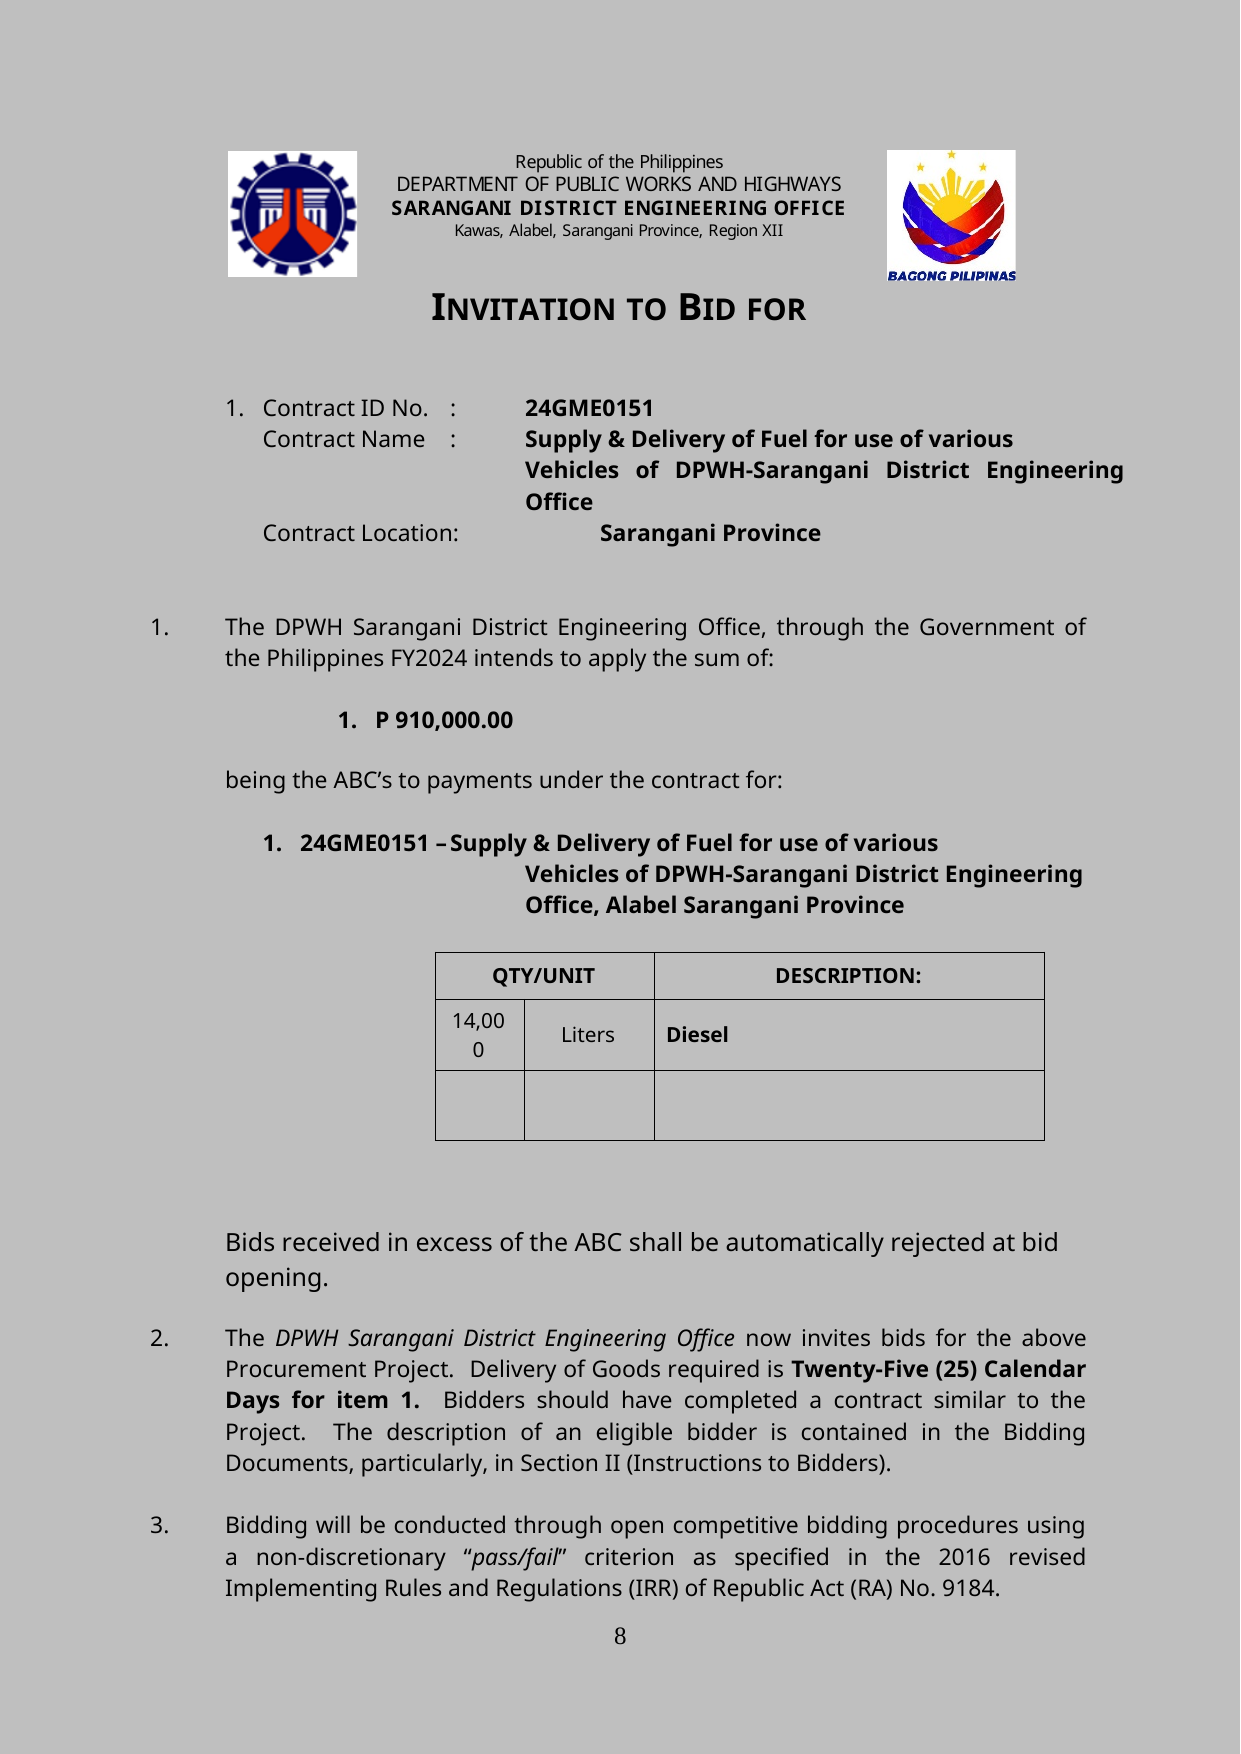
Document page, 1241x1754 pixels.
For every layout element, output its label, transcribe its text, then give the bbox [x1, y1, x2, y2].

text Office, Alabel Sarangani Province [450, 889, 1125, 920]
text Vehicles of DPWH-Sarangani District Engineering Office [525, 454, 1125, 517]
table_cell [655, 1071, 1044, 1140]
table_cell Diesel [655, 1000, 1044, 1069]
table_header QTY/UNIT [436, 953, 654, 999]
text Bids received in excess of the ABC shall be automatically rejected at bid [150, 1225, 1087, 1259]
text opening. [150, 1259, 1087, 1293]
list 24GME0151 – Supply & Delivery of Fuel for use of various [262, 827, 1125, 858]
table_header DESCRIPTION: [655, 953, 1044, 999]
table_cell 14,000 [436, 1000, 524, 1069]
list The DPWH Sarangani District Engineering Office now invites bids for the above Procurement Project. Delivery of Goods required is Twenty-Five (25) Calendar Days for item 1. Bidders should have completed a contract similar to the Project. The description of an eligible bidder is contained in the Bidding Documents, particularly, in Section II (Instructions to Bidders). [150, 1322, 1087, 1478]
list Vehicles of DPWH-Sarangani District Engineering [450, 858, 1125, 889]
text being the ABC’s to payments under the contract for: [150, 764, 1087, 795]
list The DPWH Sarangani District Engineering Office, through the Government of the Philippines FY2024 intends to apply the sum of: [150, 610, 1087, 673]
table_cell Liters [525, 1000, 654, 1069]
text Invitation to Bid for [150, 281, 1087, 332]
list Contract ID No. : 24GME0151 [225, 392, 1125, 423]
text Contract Name : Supply & Delivery of Fuel for use of various [262, 423, 1125, 454]
text Contract Location: Sarangani Province [262, 517, 1125, 548]
table_cell [436, 1071, 524, 1140]
list Bidding will be conducted through open competitive bidding procedures using a non-discretionary “pass/fail” criterion as specified in the 2016 revised Implementing Rules and Regulations (IRR) of Republic Act (RA) No. 9184. [150, 1509, 1087, 1603]
table_cell [525, 1071, 654, 1140]
list P 910,000.00 [337, 704, 1087, 735]
